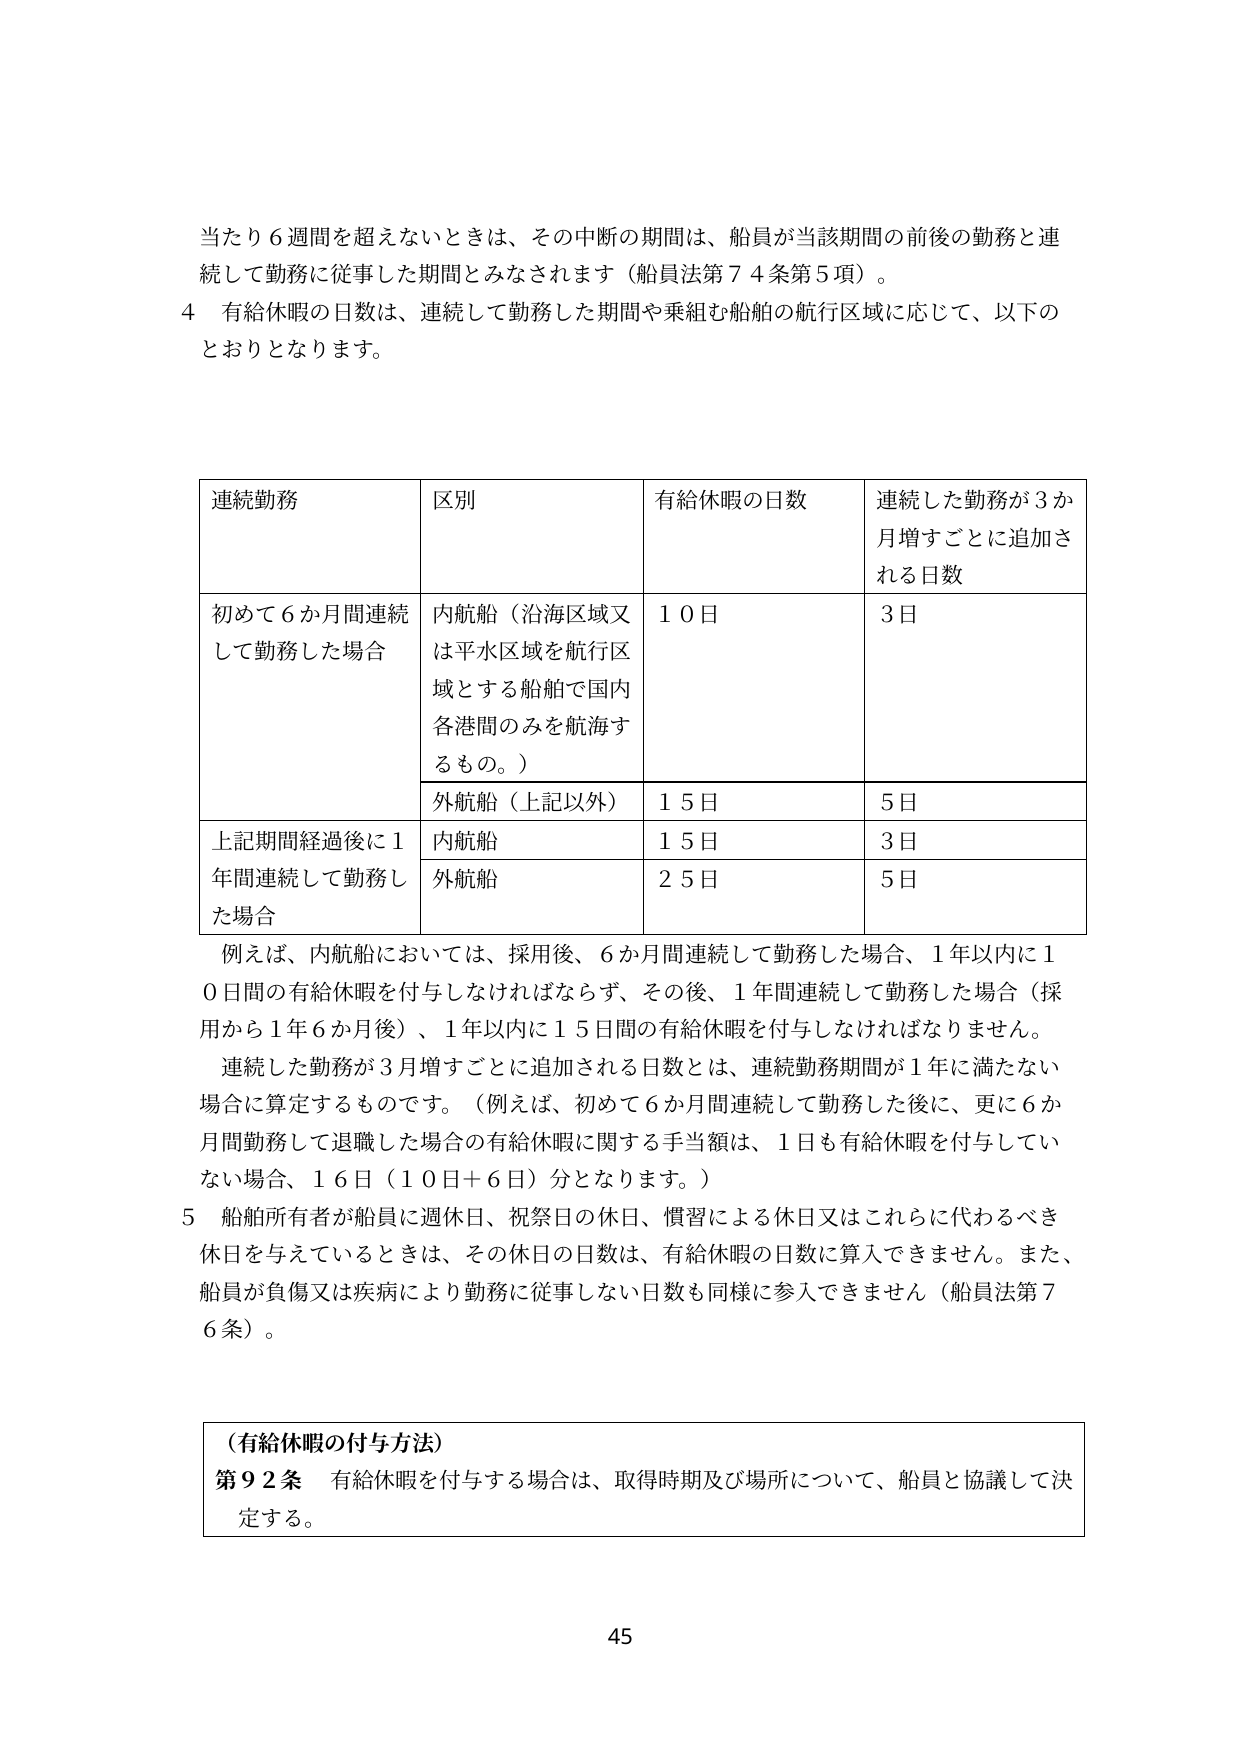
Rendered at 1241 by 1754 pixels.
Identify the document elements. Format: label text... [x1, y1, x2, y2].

table_cell 外航船 [421, 860, 643, 933]
table_cell 内航船 [421, 821, 643, 858]
table_header （有給休暇の付与方法） 有給休暇を付与する場合は、取得時期及び場所について、船員と協議して決定する。 [204, 1423, 1084, 1536]
text ５ 船舶所有者が船員に週休日、祝祭日の休日、慣習による休日又はこれらに代わるべき休日を与えているときは、その休日の日数は、有給休暇の日数に算入できません。また、船員が負傷又は疾病により勤務に従事しない日数も同様に参入できません（船員法第７６条）。 [177, 1197, 1063, 1347]
table_cell ５日 [865, 860, 1086, 933]
table_cell ５日 [865, 783, 1086, 820]
table_cell １５日 [644, 783, 864, 820]
table_cell 内航船（沿海区域又は平水区域を航行区域とする船舶で国内各港間のみを航海するもの。） [421, 594, 643, 781]
table_header 有給休暇の日数 [644, 480, 864, 593]
table_cell ２５日 [644, 860, 864, 933]
table_cell 上記期間経過後に１年間連続して勤務した場合 [200, 821, 420, 933]
table_cell １５日 [644, 821, 864, 858]
table_header 連続した勤務が３か月増すごとに追加される日数 [865, 480, 1086, 593]
table_cell ３日 [865, 821, 1086, 858]
table_cell １０日 [644, 594, 864, 781]
text 例えば、内航船においては、採用後、６か月間連続して勤務した場合、１年以内に１０日間の有給休暇を付与しなければならず、その後、１年間連続して勤務した場合（採用から１年６か月後）、１年以内に１５日間の有給休暇を付与しなければなりません。 [199, 935, 1063, 1047]
table_cell 初めて６か月間連続して勤務した場合 [200, 594, 420, 820]
table_header 区別 [421, 480, 643, 593]
text 連続した勤務が３月増すごとに追加される日数とは、連続勤務期間が１年に満たない場合に算定するものです。（例えば、初めて６か月間連続して勤務した後に、更に６か月間勤務して退職した場合の有給休暇に関する手当額は、１日も有給休暇を付与していない場合、１６日（１０日＋６日）分となります。） [199, 1047, 1063, 1197]
table_cell 外航船（上記以外） [421, 783, 643, 820]
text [177, 217, 1063, 292]
text ４ 有給休暇の日数は、連続して勤務した期間や乗組む船舶の航行区域に応じて、以下のとおりとなります。 [177, 292, 1063, 367]
table_cell ３日 [865, 594, 1086, 781]
table_header 連続勤務 [200, 480, 420, 593]
